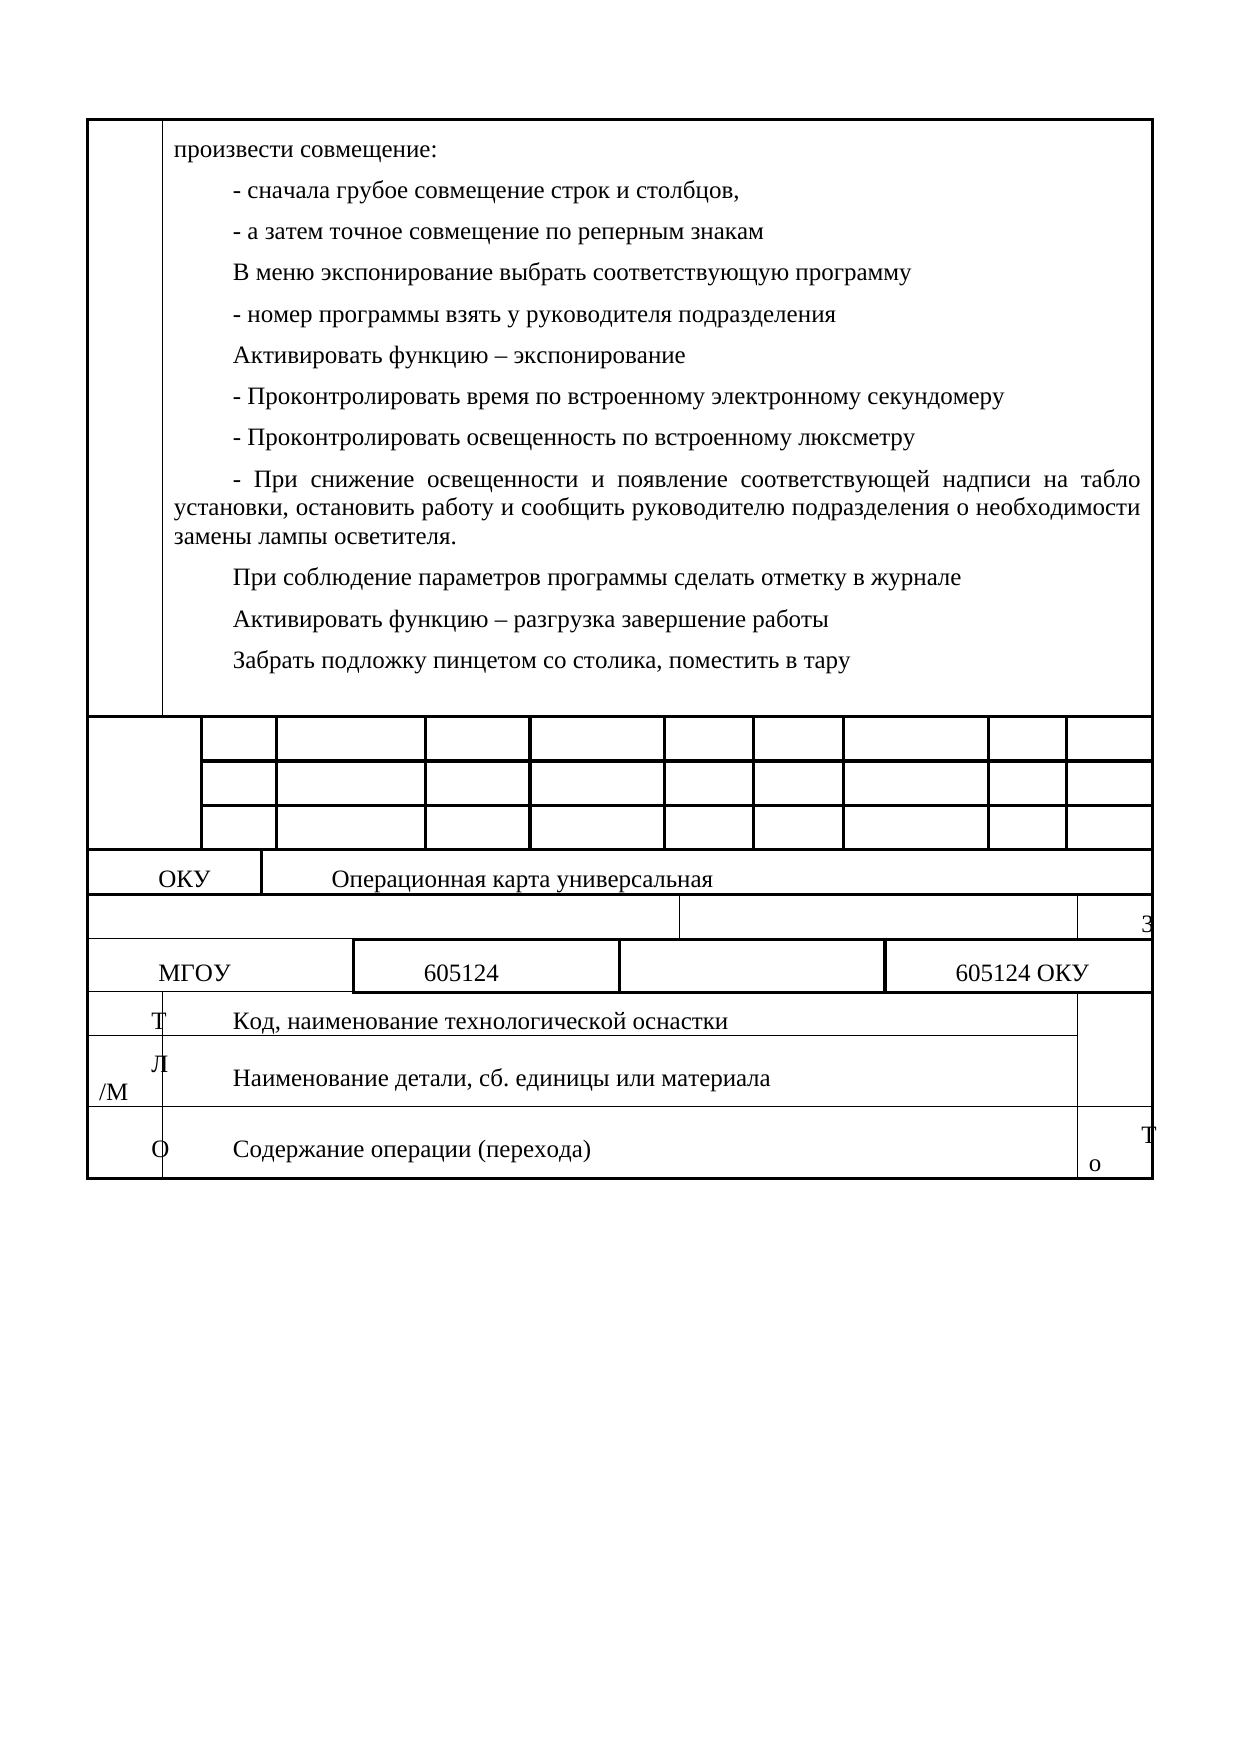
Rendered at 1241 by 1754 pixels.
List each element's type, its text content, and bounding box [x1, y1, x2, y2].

table_cell То [1078, 1107, 1151, 1177]
table_cell [278, 718, 424, 759]
table_cell [427, 807, 528, 848]
table_cell [680, 896, 1077, 938]
table_cell [621, 941, 883, 991]
table_cell Код, наименование технологической оснастки [163, 992, 1077, 1035]
table_cell [755, 718, 842, 759]
table_cell [666, 763, 752, 804]
table_cell [1068, 763, 1151, 804]
table_cell [89, 896, 679, 938]
table_cell [755, 763, 842, 804]
table_cell [845, 763, 987, 804]
table_cell [427, 718, 528, 759]
table_cell [1078, 994, 1151, 1106]
table_cell [1068, 807, 1151, 848]
table_cell [89, 718, 200, 848]
table_cell [532, 763, 663, 804]
table_cell 605124 ОКУ [887, 941, 1151, 991]
table_cell Л/М [89, 1036, 162, 1106]
table_cell Операционная карта универсальная [263, 851, 1151, 893]
table_cell 605124 [355, 941, 618, 991]
table_cell [203, 718, 275, 759]
table_cell [666, 718, 752, 759]
table_cell [203, 763, 275, 804]
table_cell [163, 121, 1151, 715]
table_cell [755, 807, 842, 848]
table_cell [845, 718, 987, 759]
table_cell [990, 807, 1065, 848]
table_cell [990, 718, 1065, 759]
table_cell [278, 763, 424, 804]
table_cell [532, 718, 663, 759]
table_cell [89, 121, 162, 715]
table_cell [278, 807, 424, 848]
table_cell [845, 807, 987, 848]
table_cell [532, 807, 663, 848]
table_cell [666, 807, 752, 848]
table_cell 3 [1078, 896, 1151, 938]
table_cell Т [89, 992, 162, 1035]
table_cell [203, 807, 275, 848]
table_cell [1068, 718, 1151, 759]
table_cell Содержание операции (перехода) [163, 1107, 1077, 1177]
table_cell [427, 763, 528, 804]
table_cell МГОУ [89, 939, 352, 991]
table_cell О [89, 1107, 162, 1177]
table_cell Наименование детали, сб. единицы или материала [163, 1036, 1077, 1106]
table_cell ОКУ [89, 851, 260, 893]
table_cell [990, 763, 1065, 804]
